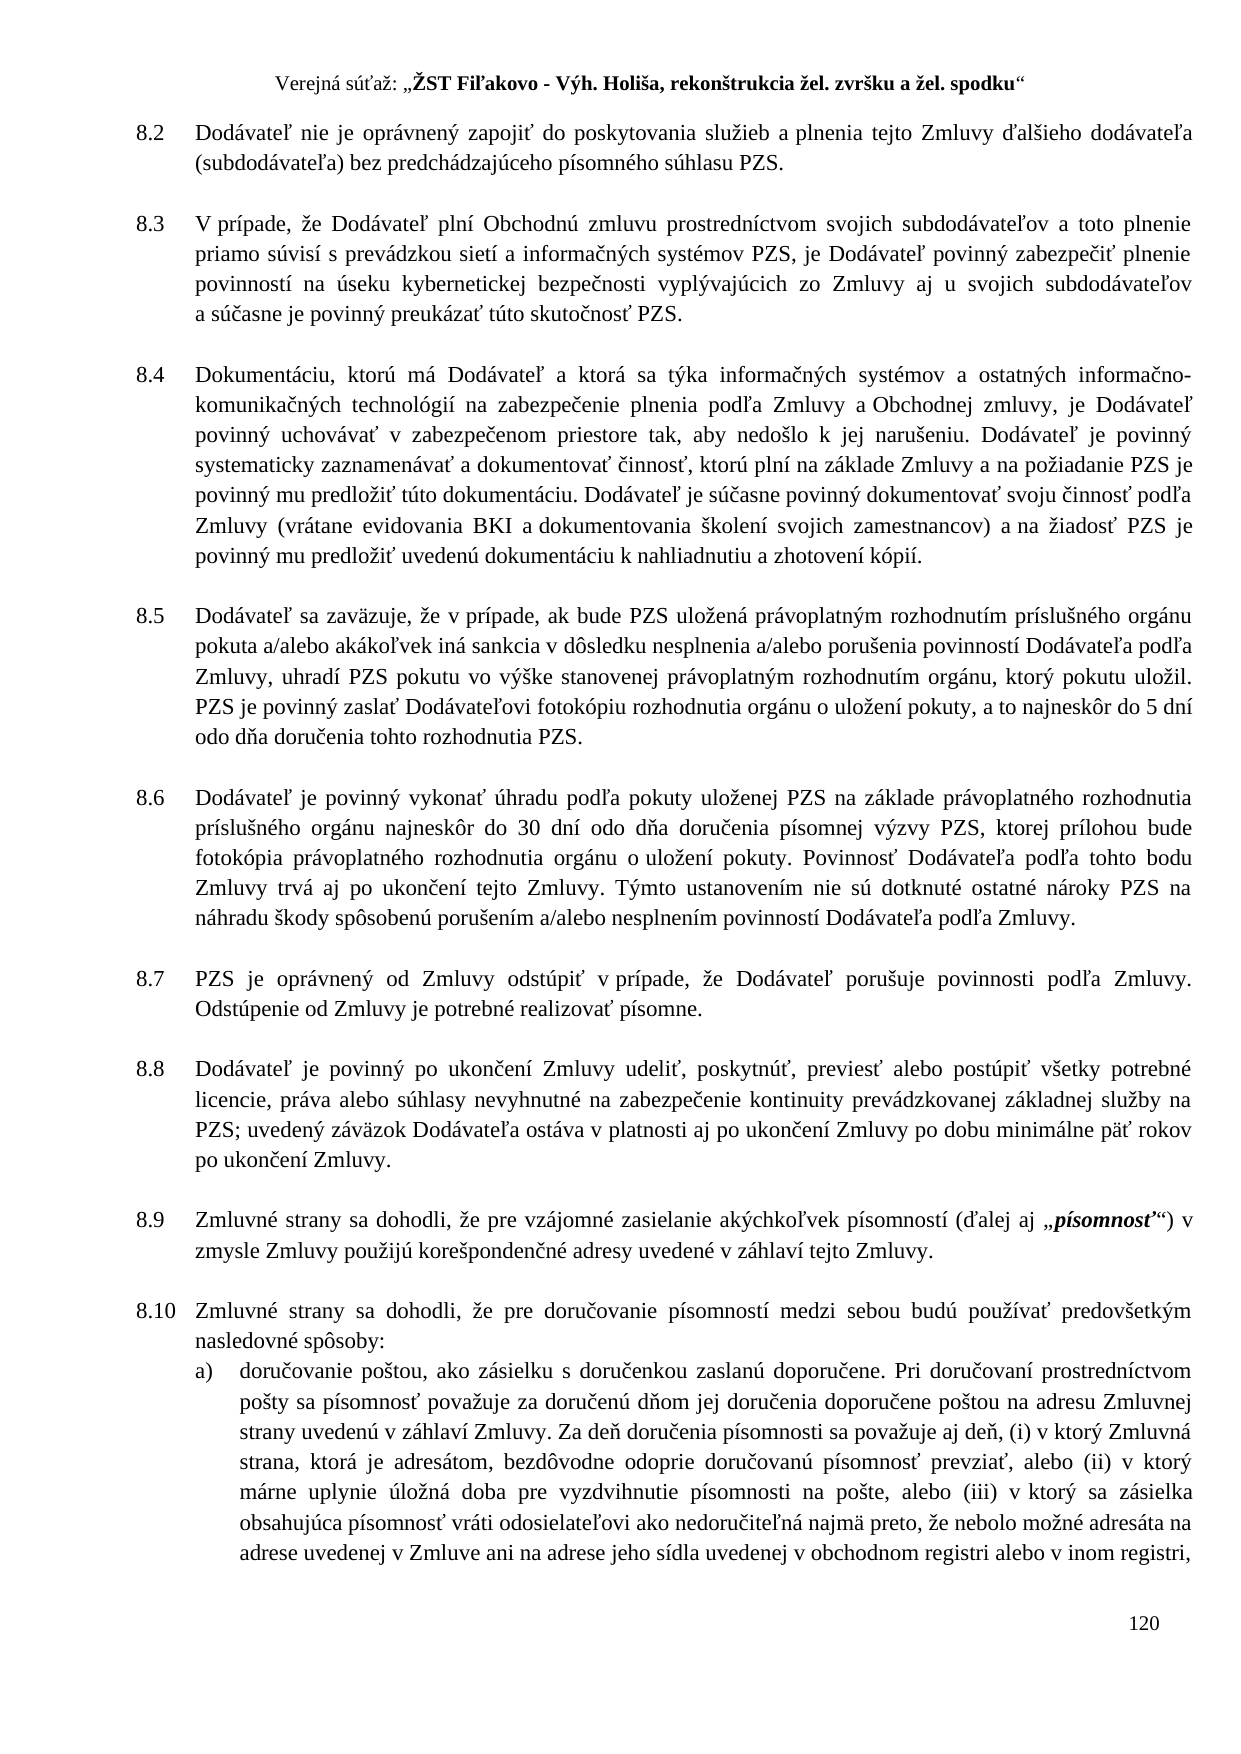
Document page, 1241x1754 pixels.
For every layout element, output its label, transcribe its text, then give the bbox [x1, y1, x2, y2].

list Zmluvné strany sa dohodli, že pre vzájomné zasielanie akýchkoľvek písomností (ďalej aj „písomnosť“) v zmysle Zmluvy použijú korešpondenčné adresy uvedené v záhlaví tejto Zmluvy. [136, 1206, 1193, 1263]
list Zmluvné strany sa dohodli, že pre doručovanie písomností medzi sebou budú používať predovšetkým nasledovné spôsoby: [136, 1297, 1193, 1354]
list V prípade, že Dodávateľ plní Obchodnú zmluvu prostredníctvom svojich subdodávateľov a toto plnenie priamo súvisí s prevádzkou sietí a informačných systémov PZS, je Dodávateľ povinný zabezpečiť plnenie povinností na úseku kybernetickej bezpečnosti vyplývajúcich zo Zmluvy aj u svojich subdodávateľov a súčasne je povinný preukázať túto skutočnosť PZS. [136, 209, 1193, 327]
list Dodávateľ nie je oprávnený zapojiť do poskytovania služieb a plnenia tejto Zmluvy ďalšieho dodávateľa (subdodávateľa) bez predchádzajúceho písomného súhlasu PZS. [136, 119, 1193, 176]
list Dodávateľ je povinný vykonať úhradu podľa pokuty uloženej PZS na základe právoplatného rozhodnutia príslušného orgánu najneskôr do 30 dní odo dňa doručenia písomnej výzvy PZS, ktorej prílohou bude fotokópia právoplatného rozhodnutia orgánu o uložení pokuty. Povinnosť Dodávateľa podľa tohto bodu Zmluvy trvá aj po ukončení tejto Zmluvy. Týmto ustanovením nie sú dotknuté ostatné nároky PZS na náhradu škody spôsobenú porušením a/alebo nesplnením povinností Dodávateľa podľa Zmluvy. [136, 783, 1193, 931]
list Dokumentáciu, ktorú má Dodávateľ a ktorá sa týka informačných systémov a ostatných informačno-komunikačných technológií na zabezpečenie plnenia podľa Zmluvy a Obchodnej zmluvy, je Dodávateľ povinný uchovávať v zabezpečenom priestore tak, aby nedošlo k jej narušeniu. Dodávateľ je povinný systematicky zaznamenávať a dokumentovať činnosť, ktorú plní na základe Zmluvy a na požiadanie PZS je povinný mu predložiť túto dokumentáciu. Dodávateľ je súčasne povinný dokumentovať svoju činnosť podľa Zmluvy (vrátane evidovania BKI a dokumentovania školení svojich zamestnancov) a na žiadosť PZS je povinný mu predložiť uvedenú dokumentáciu k nahliadnutiu a zhotovení kópií. [136, 361, 1193, 568]
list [195, 1357, 1193, 1565]
list Dodávateľ sa zaväzuje, že v prípade, ak bude PZS uložená právoplatným rozhodnutím príslušného orgánu pokuta a/alebo akákoľvek iná sankcia v dôsledku nesplnenia a/alebo porušenia povinností Dodávateľa podľa Zmluvy, uhradí PZS pokutu vo výške stanovenej právoplatným rozhodnutím orgánu, ktorý pokutu uložil. PZS je povinný zaslať Dodávateľovi fotokópiu rozhodnutia orgánu o uložení pokuty, a to najneskôr do 5 dní odo dňa doručenia tohto rozhodnutia PZS. [136, 602, 1193, 749]
list PZS je oprávnený od Zmluvy odstúpiť v prípade, že Dodávateľ porušuje povinnosti podľa Zmluvy. Odstúpenie od Zmluvy je potrebné realizovať písomne. [136, 965, 1193, 1021]
list Dodávateľ je povinný po ukončení Zmluvy udeliť, poskytnúť, previesť alebo postúpiť všetky potrebné licencie, práva alebo súhlasy nevyhnutné na zabezpečenie kontinuity prevádzkovanej základnej služby na PZS; uvedený záväzok Dodávateľa ostáva v platnosti aj po ukončení Zmluvy po dobu minimálne päť rokov po ukončení Zmluvy. [136, 1055, 1193, 1172]
